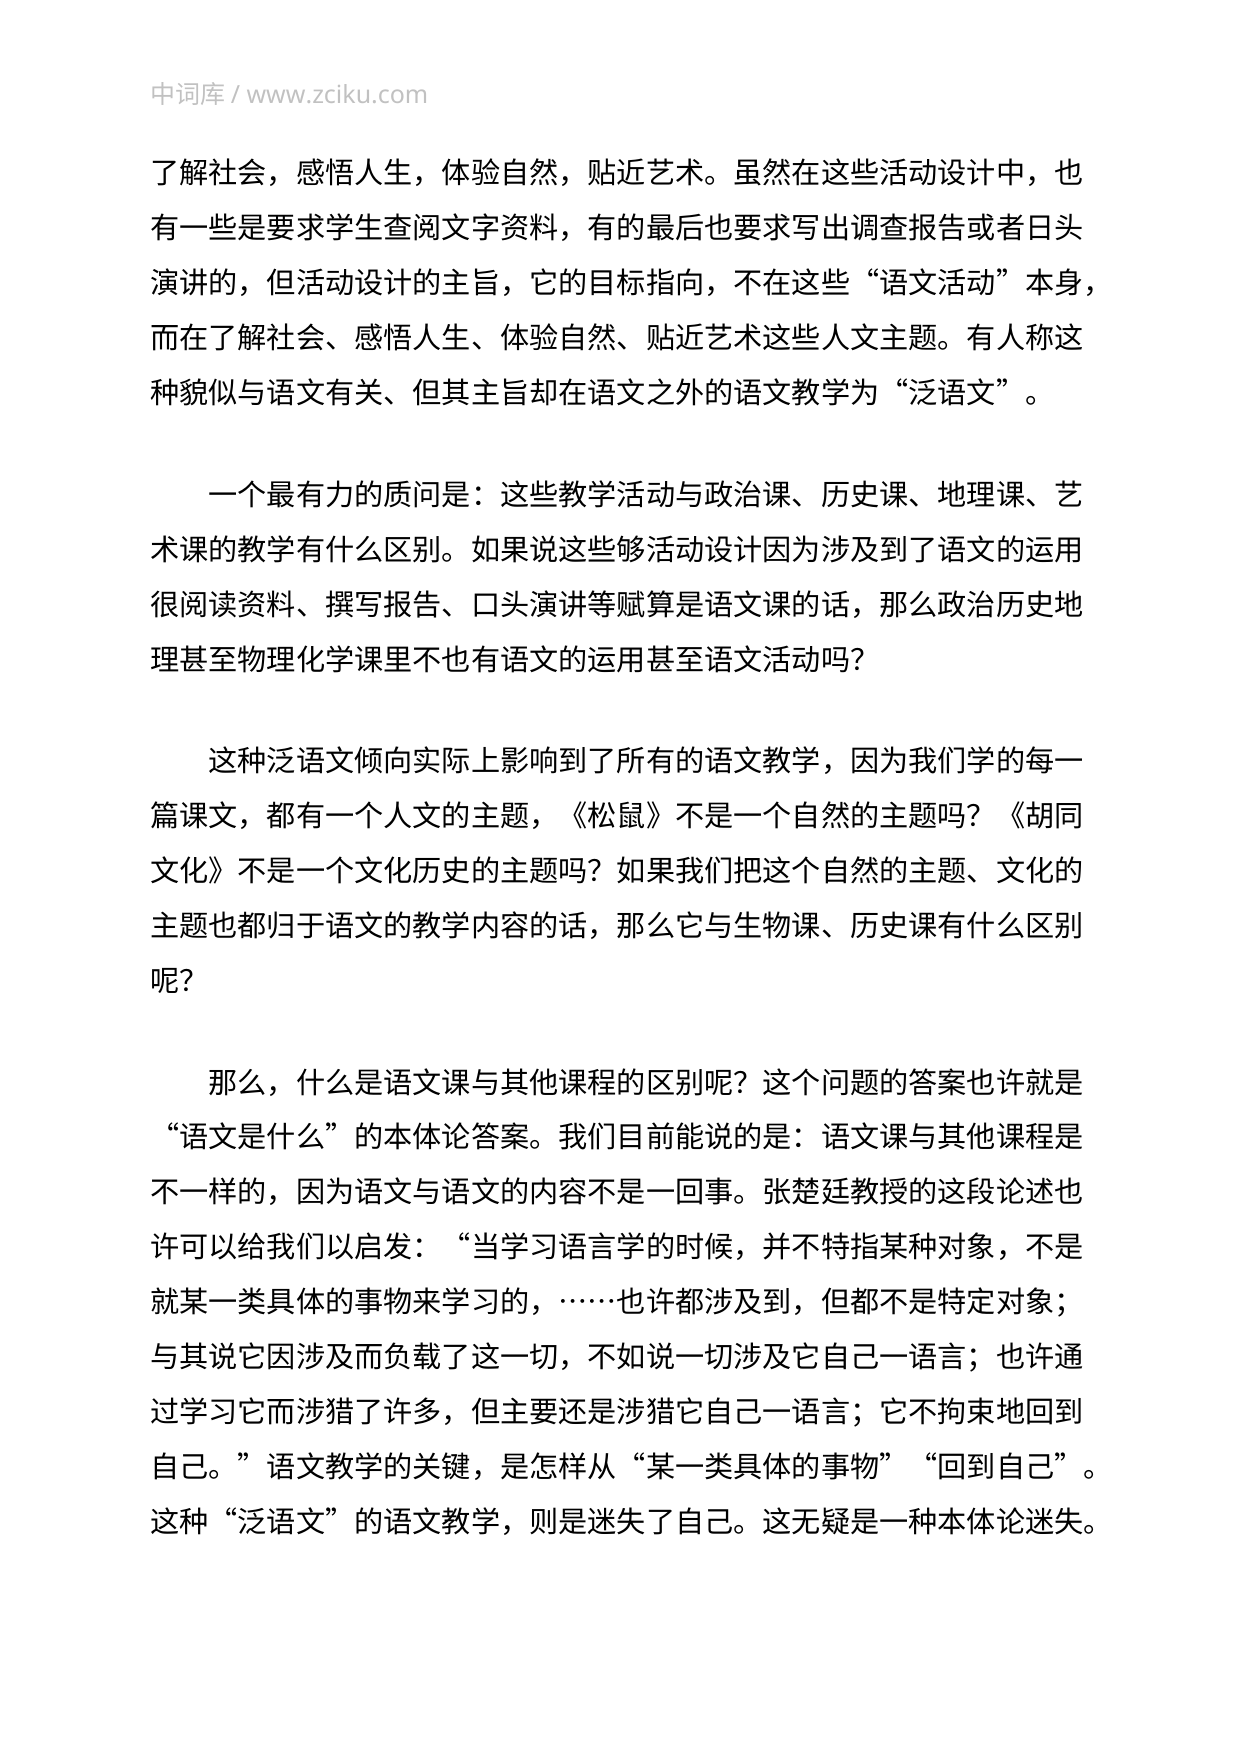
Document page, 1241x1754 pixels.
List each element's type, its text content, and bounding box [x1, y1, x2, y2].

text 那么，什么是语文课与其他课程的区别呢？这个问题的答案也许就是“语文是什么”的本体论答案。我们目前能说的是：语文课与其他课程是不一样的，因为语文与语文的内容不是一回事。张楚廷教授的这段论述也许可以给我们以启发：“当学习语言学的时候，并不特指某种对象，不是就某一类具体的事物来学习的，……也许都涉及到，但都不是特定对象；与其说它因涉及而负载了这一切，不如说一切涉及它自己一语言；也许通过学习它而涉猎了许多，但主要还是涉猎它自己一语言；它不拘束地回到自己。”语文教学的关键，是怎样从“某一类具体的事物”“回到自己”。这种“泛语文”的语文教学，则是迷失了自己。这无疑是一种本体论迷失。 [150, 1059, 1090, 1541]
text 这种泛语文倾向实际上影响到了所有的语文教学，因为我们学的每一篇课文，都有一个人文的主题，《松鼠》不是一个自然的主题吗？《胡同文化》不是一个文化历史的主题吗？如果我们把这个自然的主题、文化的主题也都归于语文的教学内容的话，那么它与生物课、历史课有什么区别呢？ [150, 738, 1090, 1000]
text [150, 150, 1090, 412]
text 一个最有力的质问是：这些教学活动与政治课、历史课、地理课、艺术课的教学有什么区别。如果说这些够活动设计因为涉及到了语文的运用很阅读资料、撰写报告、口头演讲等赋算是语文课的话，那么政治历史地理甚至物理化学课里不也有语文的运用甚至语文活动吗？ [150, 471, 1090, 678]
